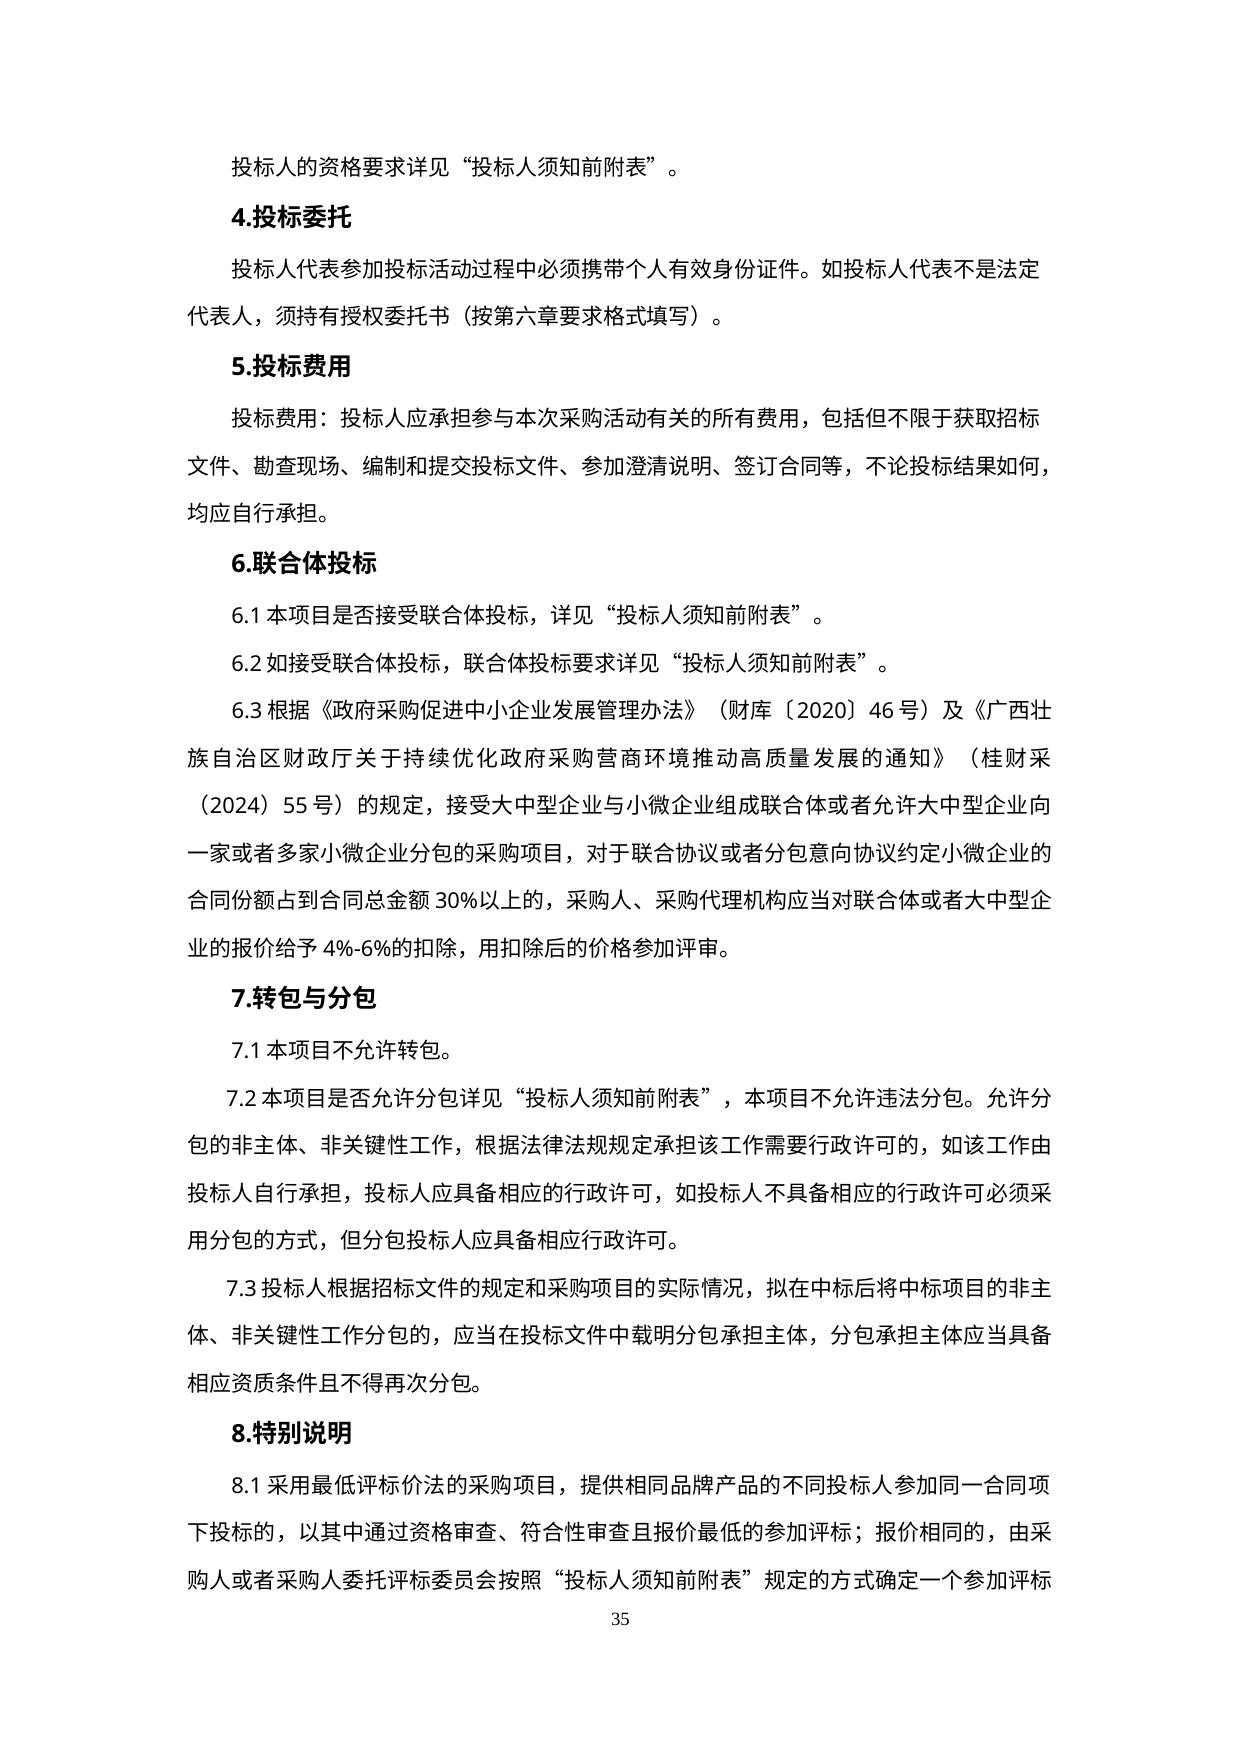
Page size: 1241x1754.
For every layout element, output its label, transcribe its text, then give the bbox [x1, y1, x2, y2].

text 投标人的资格要求详见“投标人须知前附表”。 [187, 150, 1053, 182]
subtitle 7.3投标人根据招标文件的规定和采购项目的实际情况，拟在中标后将中标项目的非主体、非关键性工作分包的，应当在投标文件中载明分包承担主体，分包承担主体应当具备相应资质条件且不得再次分包。 [187, 1271, 1053, 1398]
text 投标人代表参加投标活动过程中必须携带个人有效身份证件。如投标人代表不是法定代表人，须持有授权委托书（按第六章要求格式填写）。 [187, 252, 1053, 331]
subtitle 5.投标费用 [231, 347, 1053, 383]
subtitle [187, 1468, 1053, 1594]
subtitle 7.转包与分包 [231, 979, 1053, 1015]
subtitle 7.2本项目是否允许分包详见“投标人须知前附表”，本项目不允许违法分包。允许分包的非主体、非关键性工作，根据法律法规规定承担该工作需要行政许可的，如该工作由投标人自行承担，投标人应具备相应的行政许可，如投标人不具备相应的行政许可必须采用分包的方式，但分包投标人应具备相应行政许可。 [187, 1081, 1053, 1255]
subtitle 7.1本项目不允许转包。 [231, 1033, 1053, 1065]
subtitle 4.投标委托 [231, 197, 1053, 234]
text 6.2如接受联合体投标，联合体投标要求详见“投标人须知前附表”。 [187, 646, 1053, 677]
subtitle 6.3根据《政府采购促进中小企业发展管理办法》（财库〔2020〕46号）及《广西壮族自治区财政厅关于持续优化政府采购营商环境推动高质量发展的通知》（桂财采（2024）55号）的规定，接受大中型企业与小微企业组成联合体或者允许大中型企业向一家或者多家小微企业分包的采购项目，对于联合协议或者分包意向协议约定小微企业的合同份额占到合同总金额30%以上的，采购人、采购代理机构应当对联合体或者大中型企业的报价给予4%-6%的扣除，用扣除后的价格参加评审。 [187, 693, 1053, 963]
text 6.1本项目是否接受联合体投标，详见“投标人须知前附表”。 [187, 598, 1053, 630]
text 投标费用：投标人应承担参与本次采购活动有关的所有费用，包括但不限于获取招标文件、勘查现场、编制和提交投标文件、参加澄清说明、签订合同等，不论投标结果如何，均应自行承担。 [187, 401, 1053, 528]
subtitle 8.特别说明 [231, 1413, 1053, 1450]
subtitle 6.联合体投标 [231, 544, 1053, 580]
